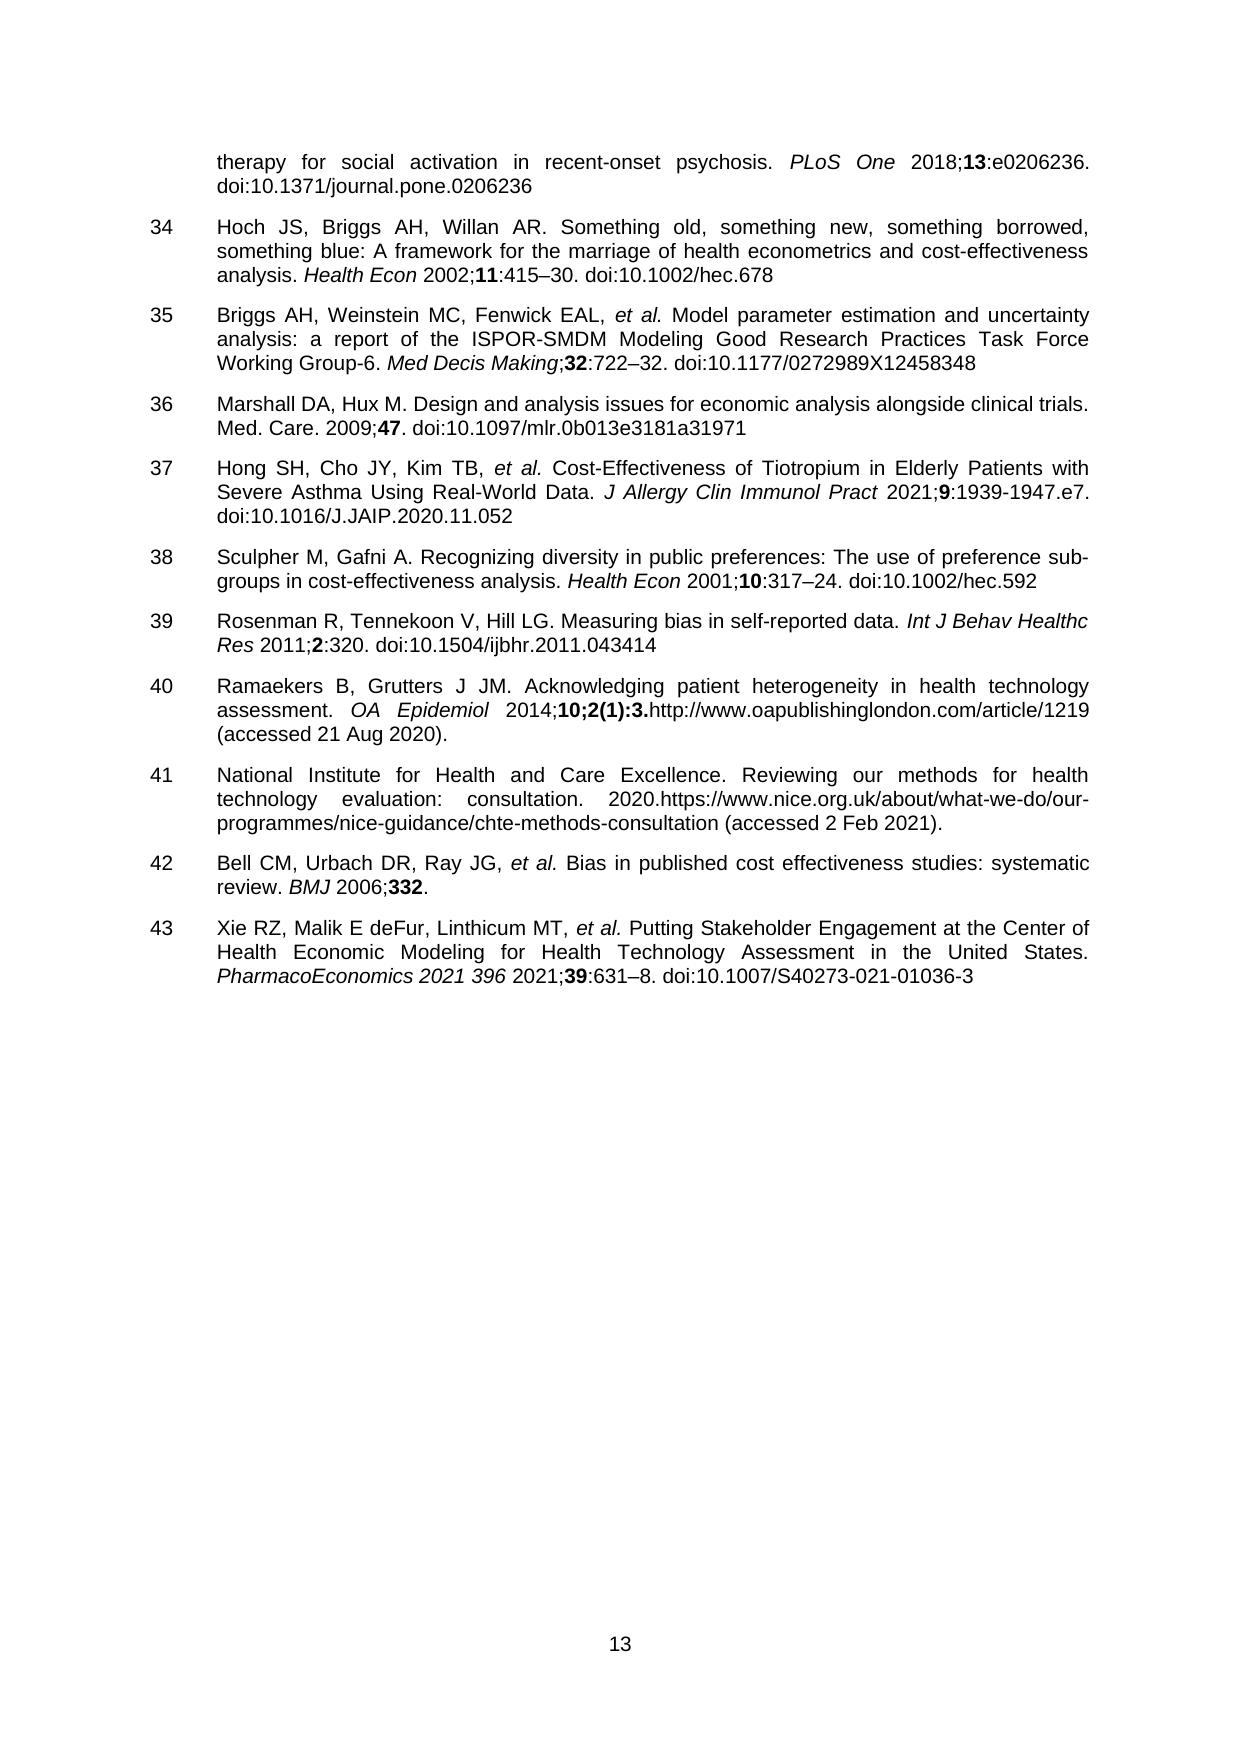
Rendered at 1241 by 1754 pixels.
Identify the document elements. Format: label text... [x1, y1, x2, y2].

text 39 Rosenman R, Tennekoon V, Hill LG. Measuring bias in self-reported data. Int J Behav Healthc Res 2011;2:320. doi:10.1504/ijbhr.2011.043414 [150, 609, 1090, 657]
text 41 National Institute for Health and Care Excellence. Reviewing our methods for health technology evaluation: consultation. 2020.https://www.nice.org.uk/about/what-we-do/our-programmes/nice-guidance/chte-methods-consultation (accessed 2 Feb 2021). [150, 762, 1090, 834]
text 42 Bell CM, Urbach DR, Ray JG, et al. Bias in published cost effectiveness studies: systematic review. BMJ 2006;332. [150, 851, 1090, 899]
text 40 Ramaekers B, Grutters J JM. Acknowledging patient heterogeneity in health technology assessment. OA Epidemiol 2014;10;2(1):3.http://www.oapublishinglondon.com/article/1219 (accessed 21 Aug 2020). [150, 674, 1090, 746]
text 34 Hoch JS, Briggs AH, Willan AR. Something old, something new, something borrowed, something blue: A framework for the marriage of health econometrics and cost-effectiveness analysis. Health Econ 2002;11:415–30. doi:10.1002/hec.678 [150, 214, 1090, 286]
text 37 Hong SH, Cho JY, Kim TB, et al. Cost-Effectiveness of Tiotropium in Elderly Patients with Severe Asthma Using Real-World Data. J Allergy Clin Immunol Pract 2021;9:1939-1947.e7. doi:10.1016/J.JAIP.2020.11.052 [150, 456, 1090, 528]
text 35 Briggs AH, Weinstein MC, Fenwick EAL, et al. Model parameter estimation and uncertainty analysis: a report of the ISPOR-SMDM Modeling Good Research Practices Task Force Working Group-6. Med Decis Making;32:722–32. doi:10.1177/0272989X12458348 [150, 303, 1090, 375]
text 38 Sculpher M, Gafni A. Recognizing diversity in public preferences: The use of preference sub-groups in cost-effectiveness analysis. Health Econ 2001;10:317–24. doi:10.1002/hec.592 [150, 545, 1090, 593]
text 36 Marshall DA, Hux M. Design and analysis issues for economic analysis alongside clinical trials. Med. Care. 2009;47. doi:10.1097/mlr.0b013e3181a31971 [150, 392, 1090, 439]
text 43 Xie RZ, Malik E deFur, Linthicum MT, et al. Putting Stakeholder Engagement at the Center of Health Economic Modeling for Health Technology Assessment in the United States. PharmacoEconomics 2021 396 2021;39:631–8. doi:10.1007/S40273-021-01036-3 [150, 916, 1090, 987]
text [150, 150, 1090, 198]
